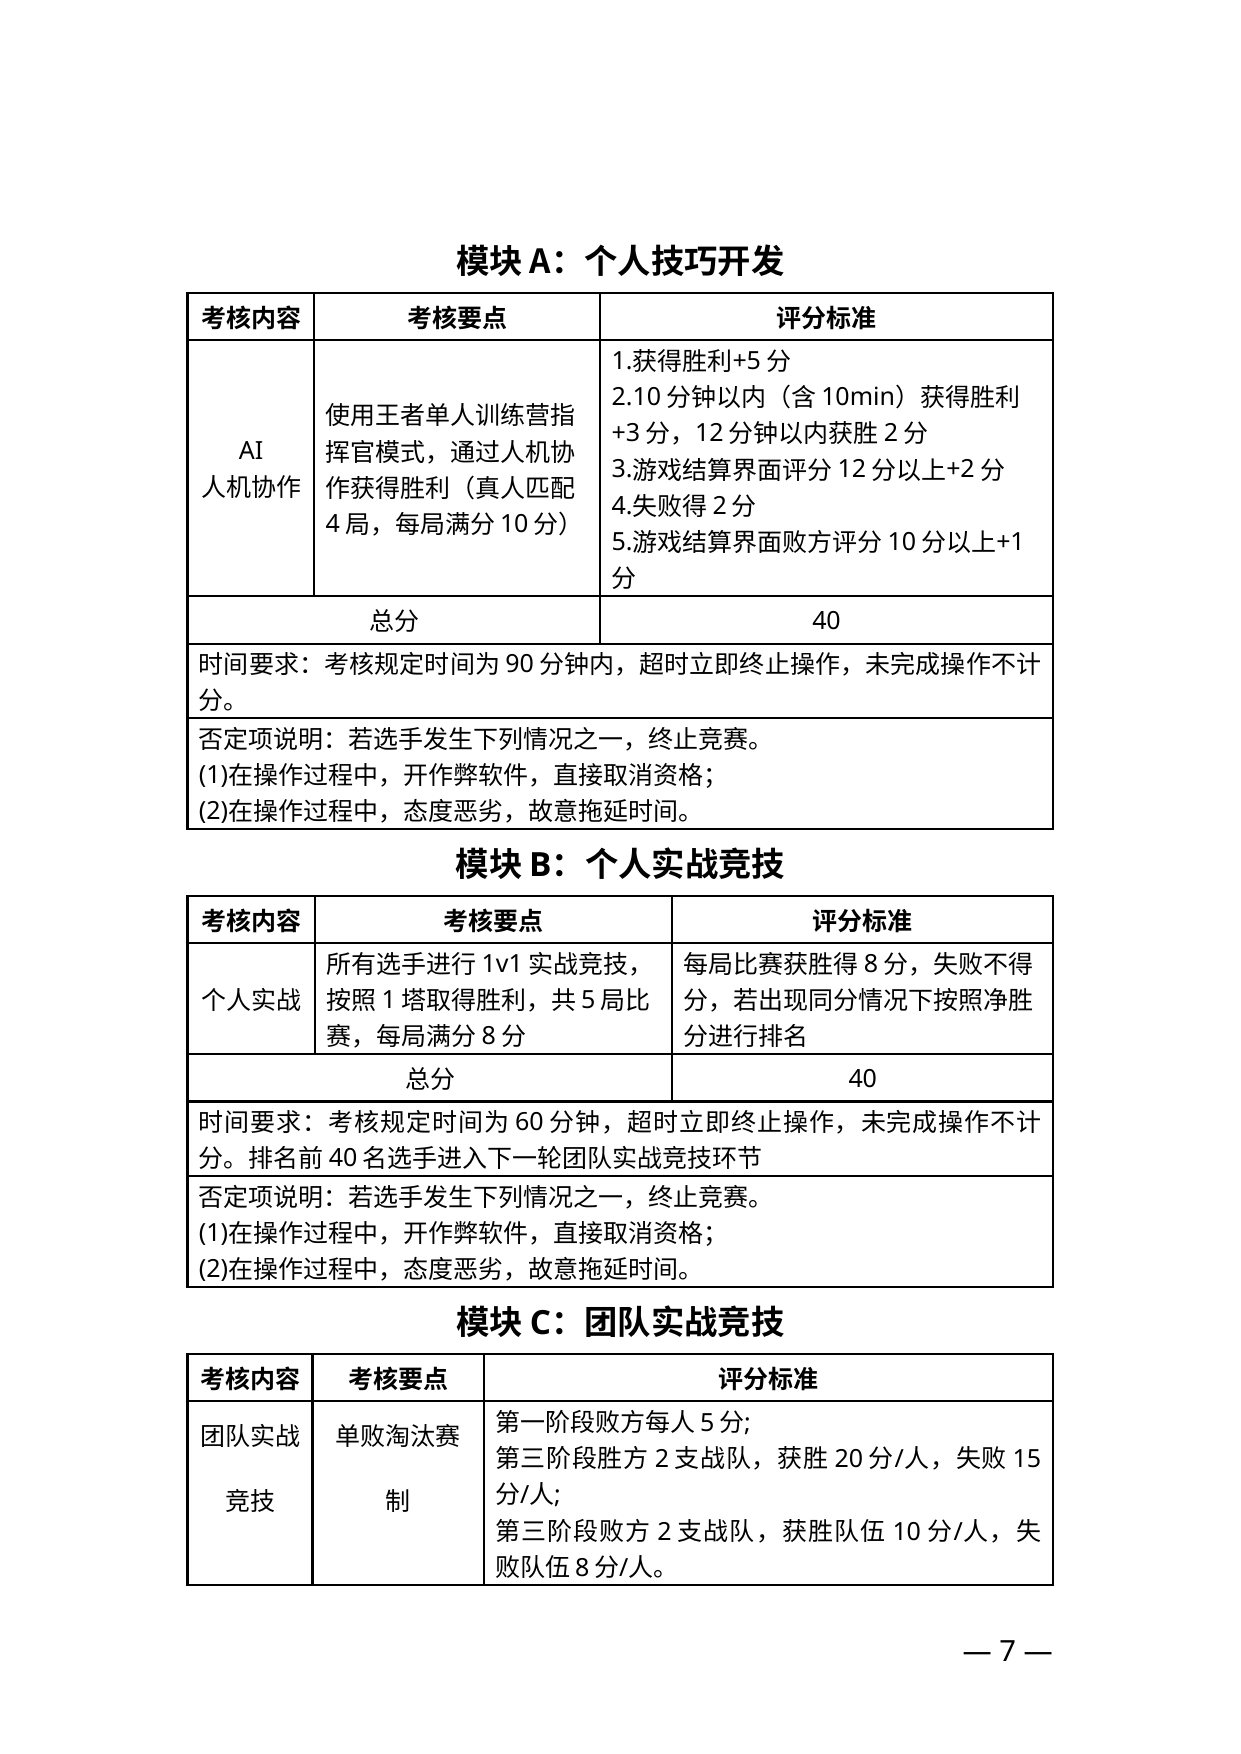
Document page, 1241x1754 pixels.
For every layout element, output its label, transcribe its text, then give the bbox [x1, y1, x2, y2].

table_header 评分标准 [601, 294, 1052, 339]
table_cell 总分 [189, 597, 599, 642]
table_header 考核要点 [314, 1355, 482, 1400]
table_cell 时间要求：考核规定时间为60分钟，超时立即终止操作，未完成操作不计分。排名前40名选手进入下一轮团队实战竞技环节 [189, 1103, 1052, 1175]
table_cell 40 [673, 1055, 1052, 1100]
table_header 考核要点 [315, 294, 599, 339]
table_cell 单败淘汰赛制 团队排名 [314, 1402, 482, 1583]
table_cell 个人实战 [189, 944, 314, 1053]
table_cell 时间要求：考核规定时间为90分钟内，超时立即终止操作，未完成操作不计分。 [189, 645, 1052, 717]
text 模块C：团队实战竞技 [187, 1288, 1053, 1353]
table_cell 否定项说明：若选手发生下列情况之一，终止竞赛。 (1)在操作过程中，开作弊软件，直接取消资格； (2)在操作过程中，态度恶劣，故意拖延时间。 [189, 719, 1052, 828]
text 模块B：个人实战竞技 [187, 830, 1053, 895]
table_cell 每局比赛获胜得8分，失败不得分，若出现同分情况下按照净胜分进行排名 [673, 944, 1052, 1053]
table_header 评分标准 [484, 1355, 1052, 1400]
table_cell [484, 1402, 1052, 1583]
table_header 考核内容 [189, 897, 314, 942]
table_cell 40 [601, 597, 1052, 642]
text 模块A：个人技巧开发 [187, 227, 1053, 292]
table_cell 1.获得胜利+5分 2.10分钟以内（含10min）获得胜利+3分，12分钟以内获胜2分 3.游戏结算界面评分12分以上+2分 4.失败得2分 5.游戏结算界面败方评分10分以上+1分 [601, 341, 1052, 595]
table_header 考核要点 [316, 897, 671, 942]
table_cell 使用王者单人训练营指挥官模式，通过人机协作获得胜利（真人匹配4局，每局满分10分） [315, 341, 599, 595]
table_cell 否定项说明：若选手发生下列情况之一，终止竞赛。 (1)在操作过程中，开作弊软件，直接取消资格； (2)在操作过程中，态度恶劣，故意拖延时间。 [189, 1177, 1052, 1286]
table_cell 团队实战 竞技 [189, 1402, 311, 1583]
table_header 考核内容 [189, 1355, 311, 1400]
table_cell 总分 [189, 1055, 671, 1100]
table_cell 所有选手进行1v1实战竞技，按照1塔取得胜利，共5局比赛，每局满分8分 [316, 944, 671, 1053]
table_header 考核内容 [189, 294, 313, 339]
table_header 评分标准 [673, 897, 1052, 942]
table_cell AI 人机协作 [189, 341, 313, 595]
